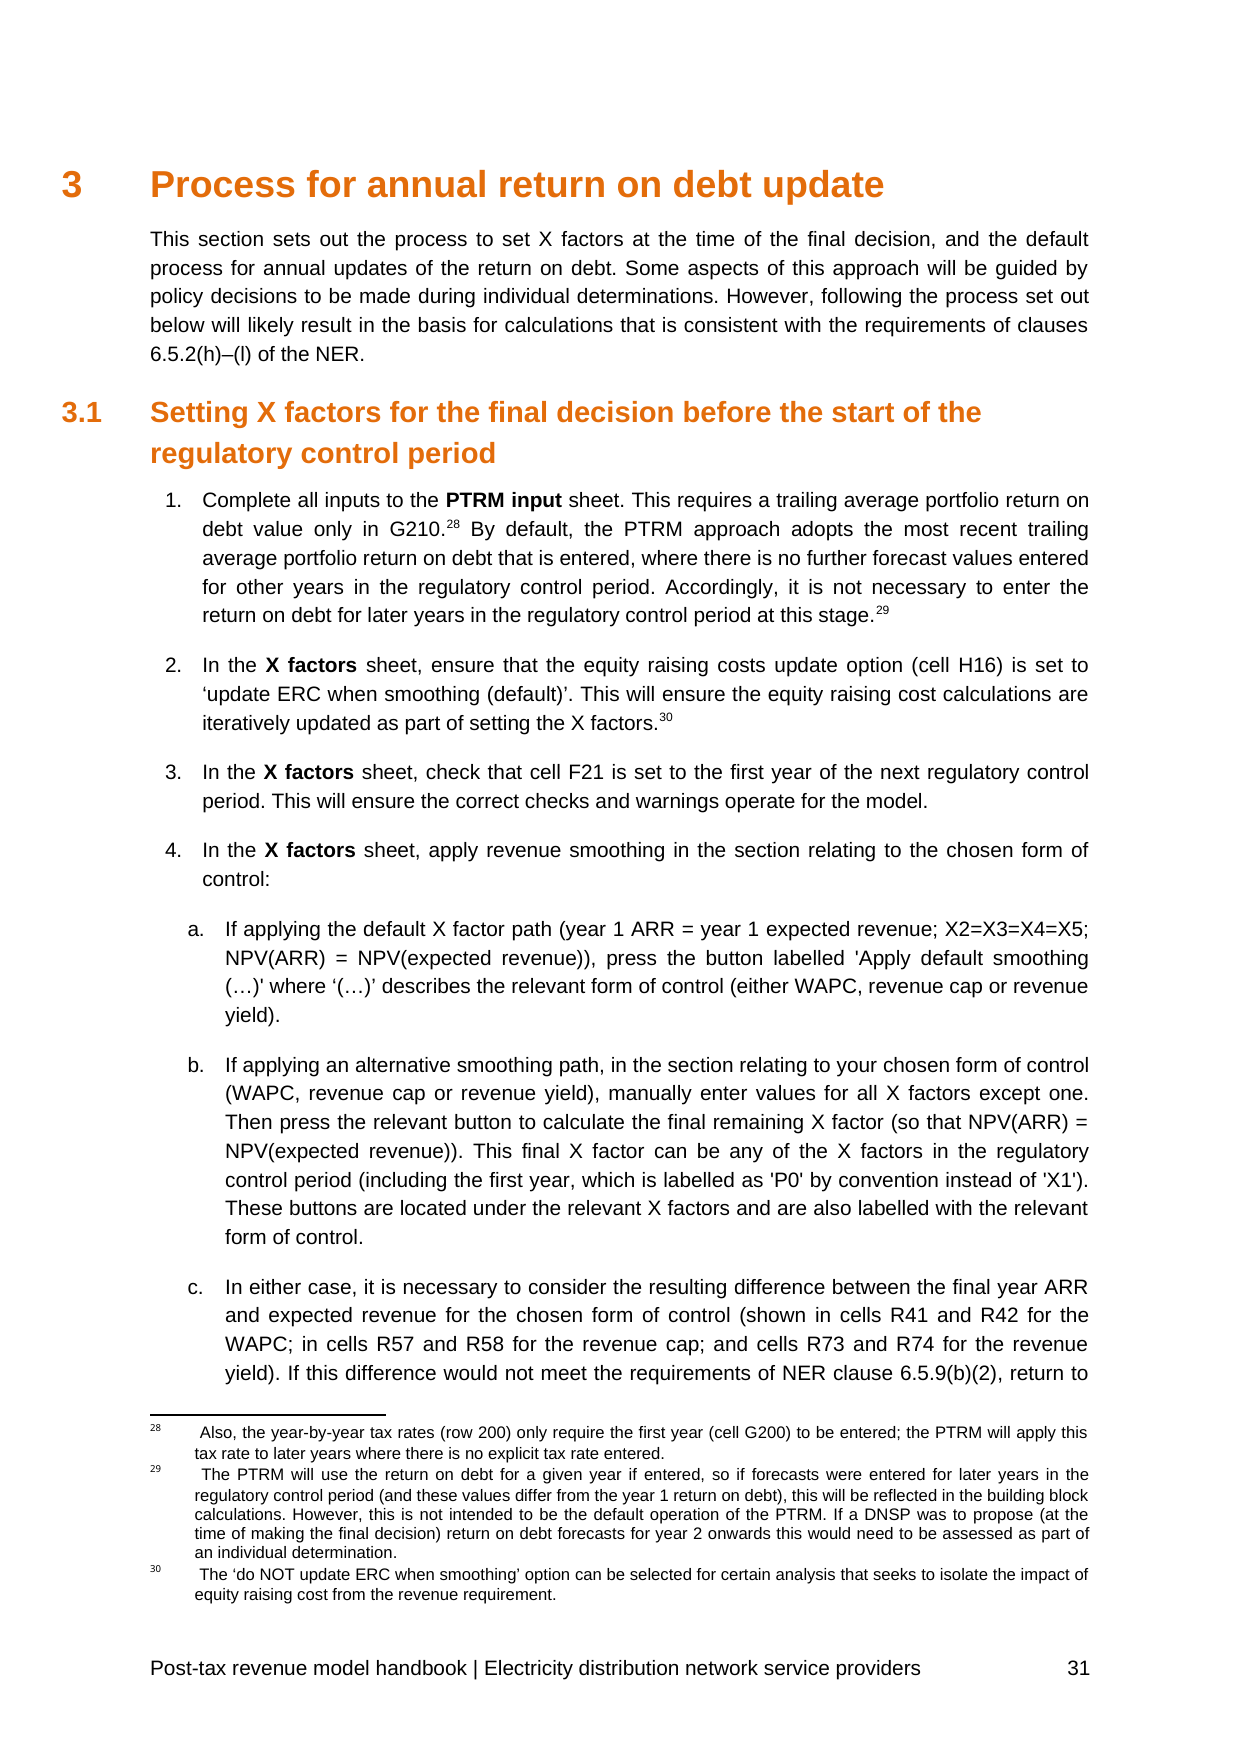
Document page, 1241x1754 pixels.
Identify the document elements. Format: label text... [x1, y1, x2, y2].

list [187, 1274, 1090, 1385]
list This section sets out the process to set X factors at the time of the final decision, and the default process for annual updates of the return on debt. Some aspects of this approach will be guided by policy decisions to be made during individual determinations. However, following the process set out below will likely result in the basis for calculations that is consistent with the requirements of clauses 6.5.2(h)–(l) of the NER. [150, 227, 1090, 366]
subtitle Process for annual return on debt update [61, 162, 1090, 206]
list If applying an alternative smoothing path, in the section relating to your chosen form of control (WAPC, revenue cap or revenue yield), manually enter values for all X factors except one. Then press the relevant button to calculate the final remaining X factor (so that NPV(ARR) = NPV(expected revenue)). This final X factor can be any of the X factors in the regulatory control period (including the first year, which is labelled as 'P0' by convention instead of 'X1'). These buttons are located under the relevant X factors and are also labelled with the relevant form of control. [187, 1052, 1090, 1249]
list In the X factors sheet, apply revenue smoothing in the section relating to the chosen form of control: [165, 838, 1090, 891]
subtitle Setting X factors for the final decision before the start of the regulatory control period [61, 395, 1090, 469]
list If applying the default X factor path (year 1 ARR = year 1 expected revenue; X2=X3=X4=X5; NPV(ARR) = NPV(expected revenue)), press the button labelled 'Apply default smoothing (…)' where ‘(…)’ describes the relevant form of control (either WAPC, revenue cap or revenue yield). [187, 917, 1090, 1027]
list Complete all inputs to the PTRM input sheet. This requires a trailing average portfolio return on debt value only in G210. By default, the PTRM approach adopts the most recent trailing average portfolio return on debt that is entered, where there is no further forecast values entered for other years in the regulatory control period. Accordingly, it is not necessary to enter the return on debt for later years in the regulatory control period at this stage. [165, 488, 1090, 627]
list In the X factors sheet, check that cell F21 is set to the first year of the next regulatory control period. This will ensure the correct checks and warnings operate for the model. [165, 760, 1090, 813]
list In the X factors sheet, ensure that the equity raising costs update option (cell H16) is set to ‘update ERC when smoothing (default)’. This will ensure the equity raising cost calculations are iteratively updated as part of setting the X factors. [165, 653, 1090, 734]
